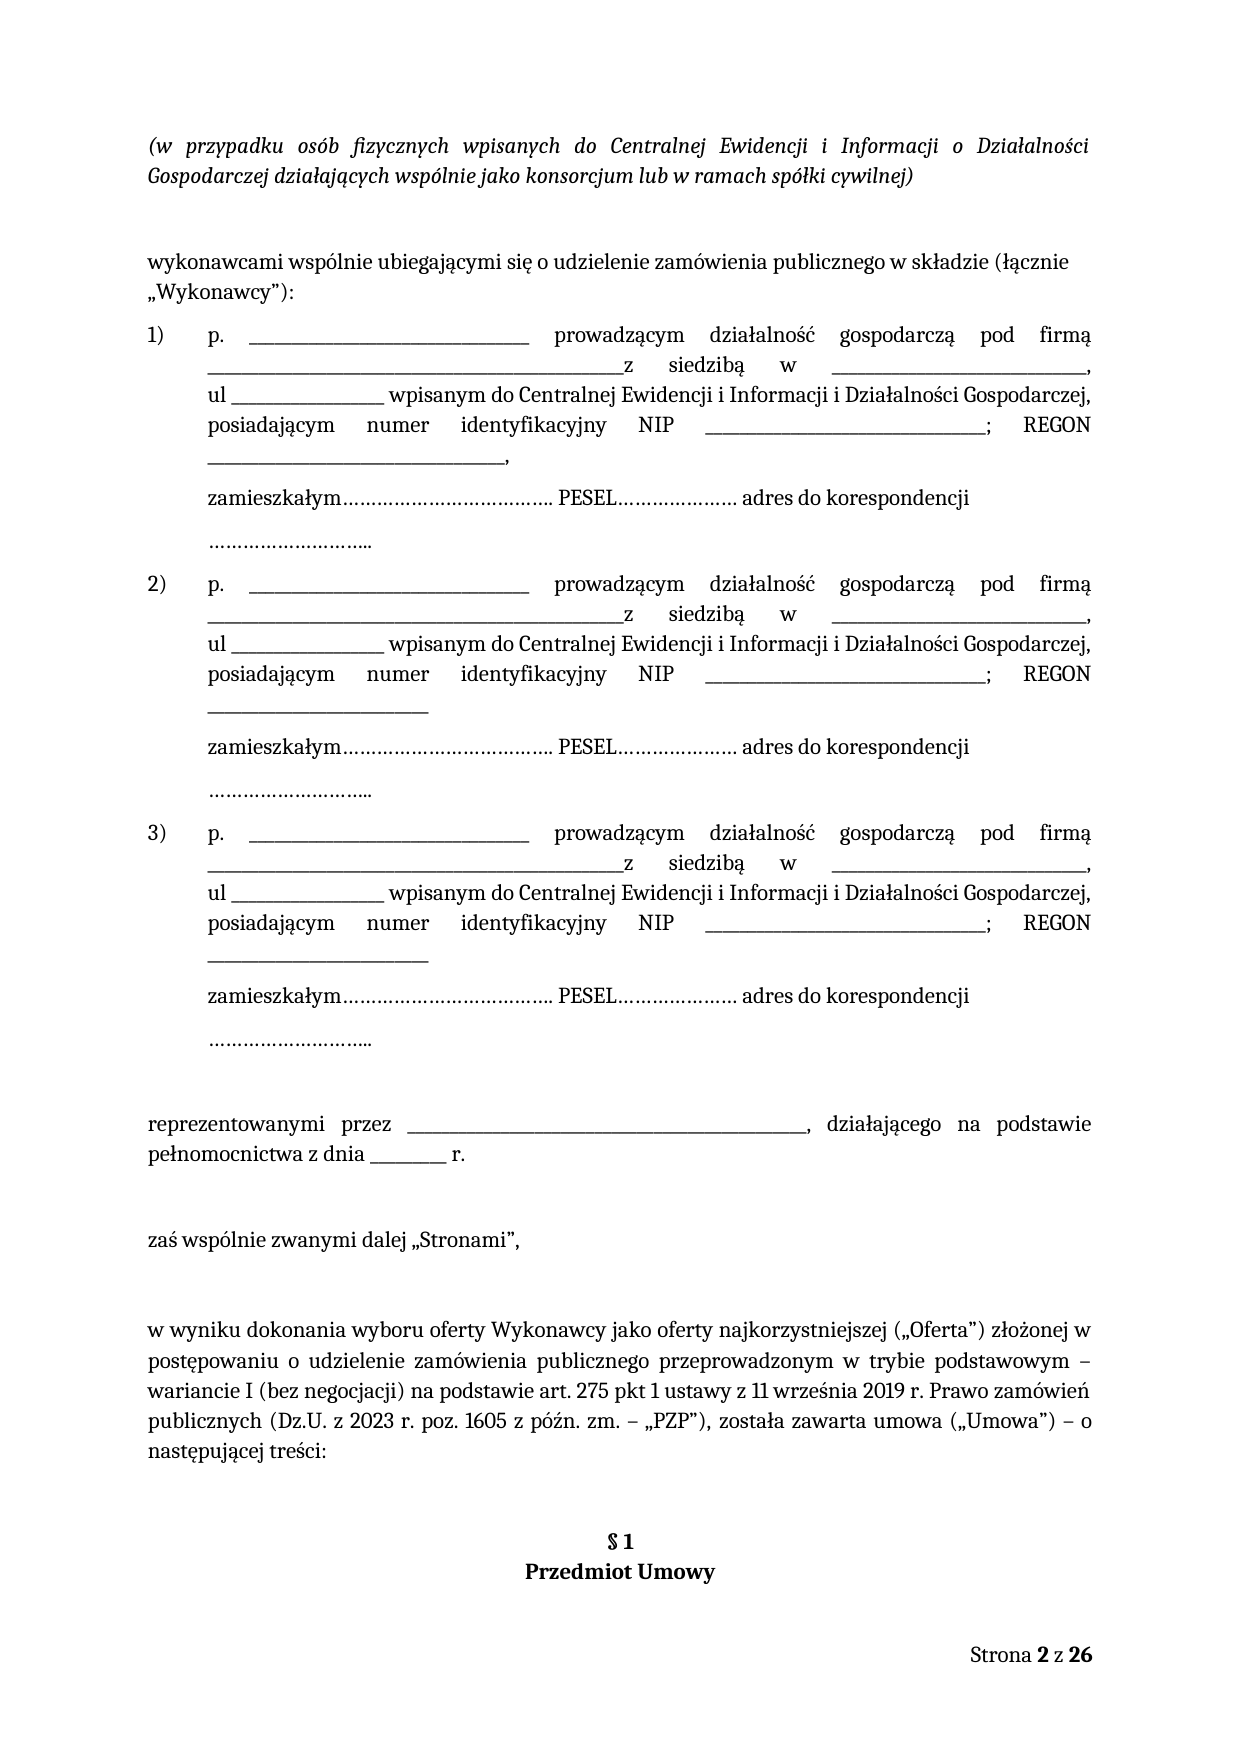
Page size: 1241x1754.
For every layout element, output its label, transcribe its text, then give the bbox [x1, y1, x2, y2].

text 1) p. _________________________________ prowadzącym działalność gospodarczą pod firmą _________________________________________________z siedzibą w ______________________________, ul __________________ wpisanym do Centralnej Ewidencji i Informacji i Działalności Gospodarczej, posiadającym numer identyfikacyjny NIP _________________________________; REGON ___________________________________, [148, 321, 1092, 469]
text ……………………….. [207, 528, 1092, 554]
text 3) p. _________________________________ prowadzącym działalność gospodarczą pod firmą _________________________________________________z siedzibą w ______________________________, ul __________________ wpisanym do Centralnej Ewidencji i Informacji i Działalności Gospodarczej, posiadającym numer identyfikacyjny NIP _________________________________; REGON __________________________ [148, 819, 1092, 967]
text zamieszkałym………………………………. PESEL………………… adres do korespondencji [207, 485, 1092, 511]
text ……………………….. [207, 1026, 1092, 1052]
text wykonawcami wspólnie ubiegającymi się o udzielenie zamówienia publicznego w składzie (łącznie „Wykonawcy”): [148, 248, 1092, 305]
text (w przypadku osób fizycznych wpisanych do Centralnej Ewidencji i Informacji o Działalności Gospodarczej działających wspólnie jako konsorcjum lub w ramach spółki cywilnej) [148, 133, 1092, 189]
text zamieszkałym………………………………. PESEL………………… adres do korespondencji [207, 734, 1092, 760]
text § 1 [148, 1529, 1092, 1555]
text reprezentowanymi przez _______________________________________________, działającego na podstawie pełnomocnictwa z dnia _________ r. [148, 1111, 1092, 1168]
text zaś wspólnie zwanymi dalej „Stronami”, [148, 1227, 1092, 1253]
text w wyniku dokonania wyboru oferty Wykonawcy jako oferty najkorzystniejszej („Oferta”) złożonej w postępowaniu o udzielenie zamówienia publicznego przeprowadzonym w trybie podstawowym – wariancie I (bez negocjacji) na podstawie art. 275 pkt 1 ustawy z 11 września 2019 r. Prawo zamówień publicznych (Dz.U. z 2023 r. poz. 1605 z późn. zm. – „PZP”), została zawarta umowa („Umowa”) – o następującej treści: [148, 1317, 1092, 1464]
text 2) p. _________________________________ prowadzącym działalność gospodarczą pod firmą _________________________________________________z siedzibą w ______________________________, ul __________________ wpisanym do Centralnej Ewidencji i Informacji i Działalności Gospodarczej, posiadającym numer identyfikacyjny NIP _________________________________; REGON __________________________ [148, 570, 1092, 718]
text zamieszkałym………………………………. PESEL………………… adres do korespondencji [207, 983, 1092, 1009]
text ……………………….. [207, 777, 1092, 803]
text Przedmiot Umowy [148, 1559, 1092, 1585]
